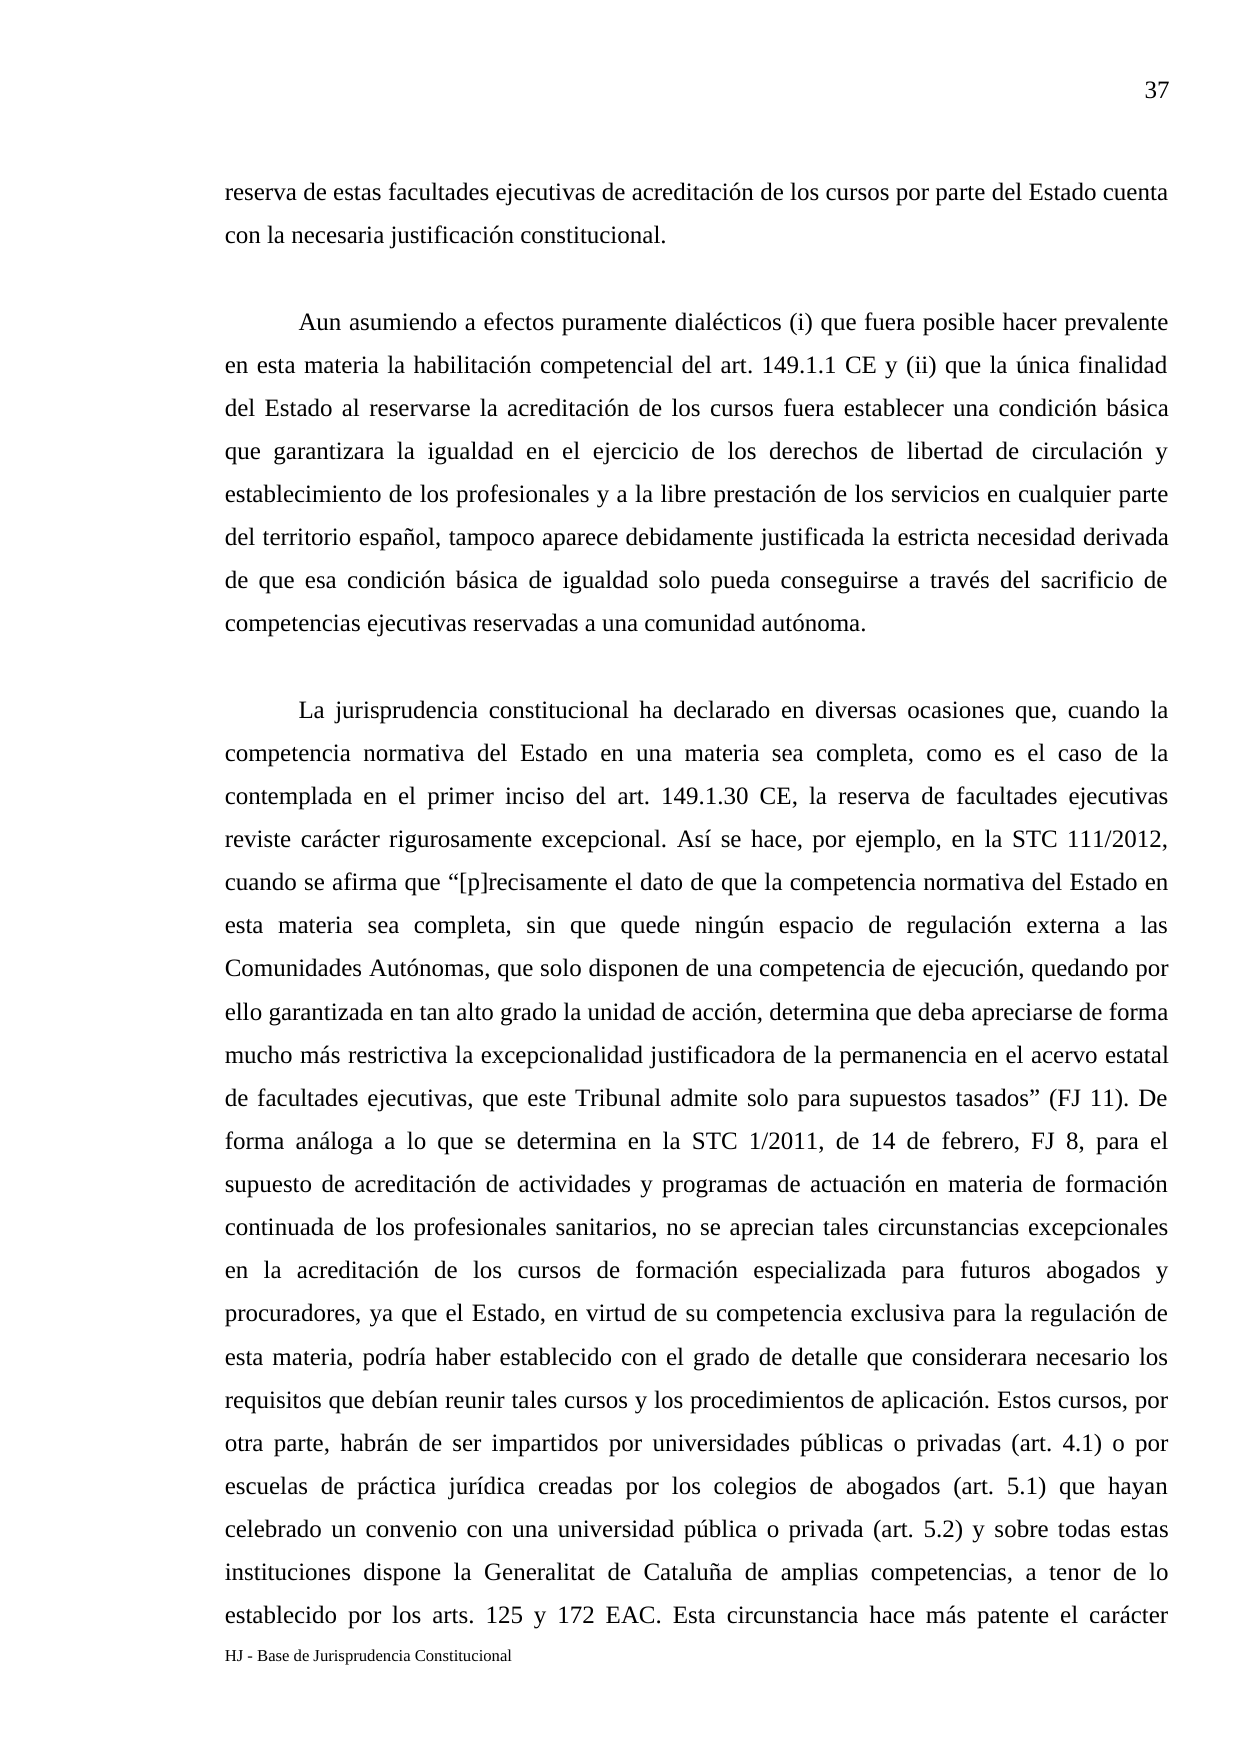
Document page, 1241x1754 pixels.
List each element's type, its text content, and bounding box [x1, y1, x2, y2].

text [224, 177, 1169, 249]
text Aun asumiendo a efectos puramente dialécticos (i) que fuera posible hacer prevalente en esta materia la habilitación competencial del art. 149.1.1 CE y (ii) que la única finalidad del Estado al reservarse la acreditación de los cursos fuera establecer una condición básica que garantizara la igualdad en el ejercicio de los derechos de libertad de circulación y establecimiento de los profesionales y a la libre prestación de los servicios en cualquier parte del territorio español, tampoco aparece debidamente justificada la estricta necesidad derivada de que esa condición básica de igualdad solo pueda conseguirse a través del sacrificio de competencias ejecutivas reservadas a una comunidad autónoma. [224, 307, 1169, 637]
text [224, 695, 1169, 1629]
